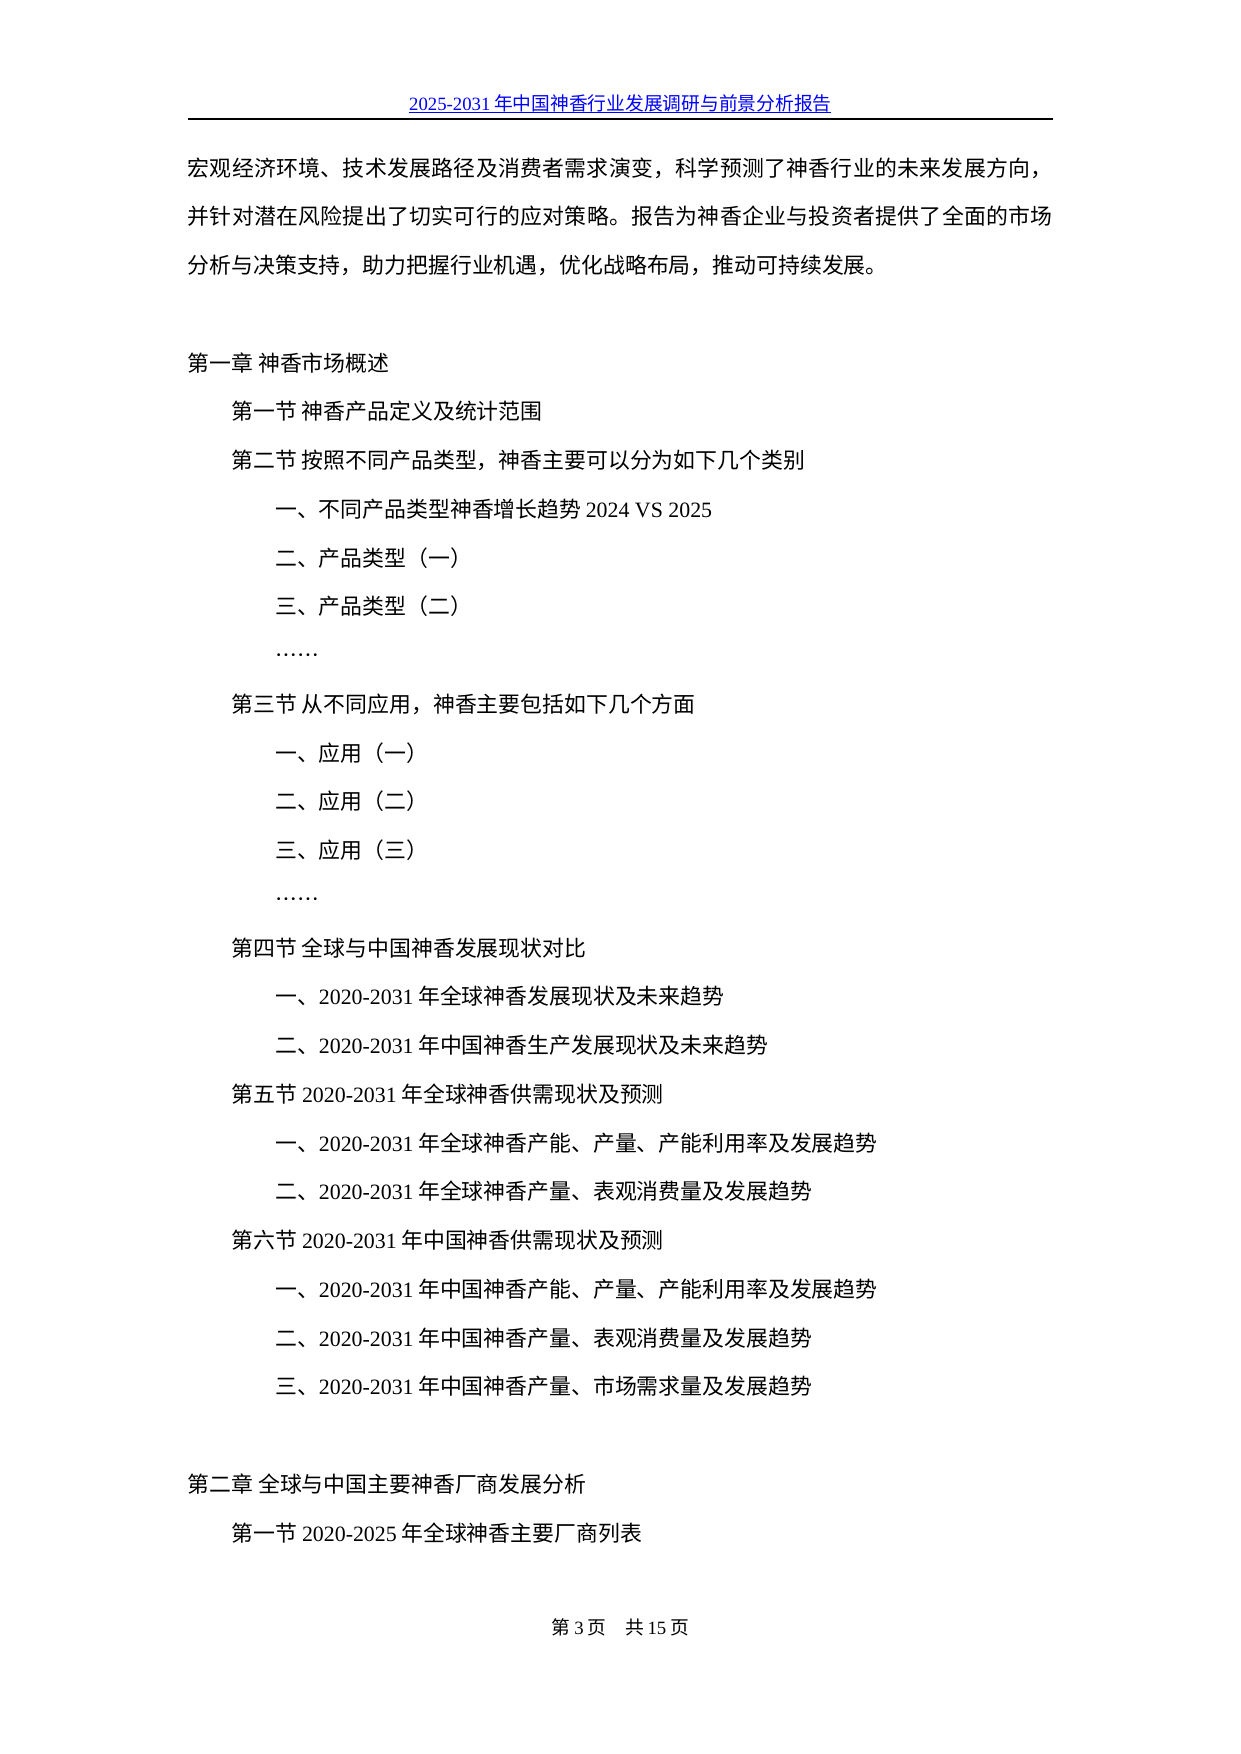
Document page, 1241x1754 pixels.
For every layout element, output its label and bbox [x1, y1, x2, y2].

text [187, 150, 1053, 1548]
